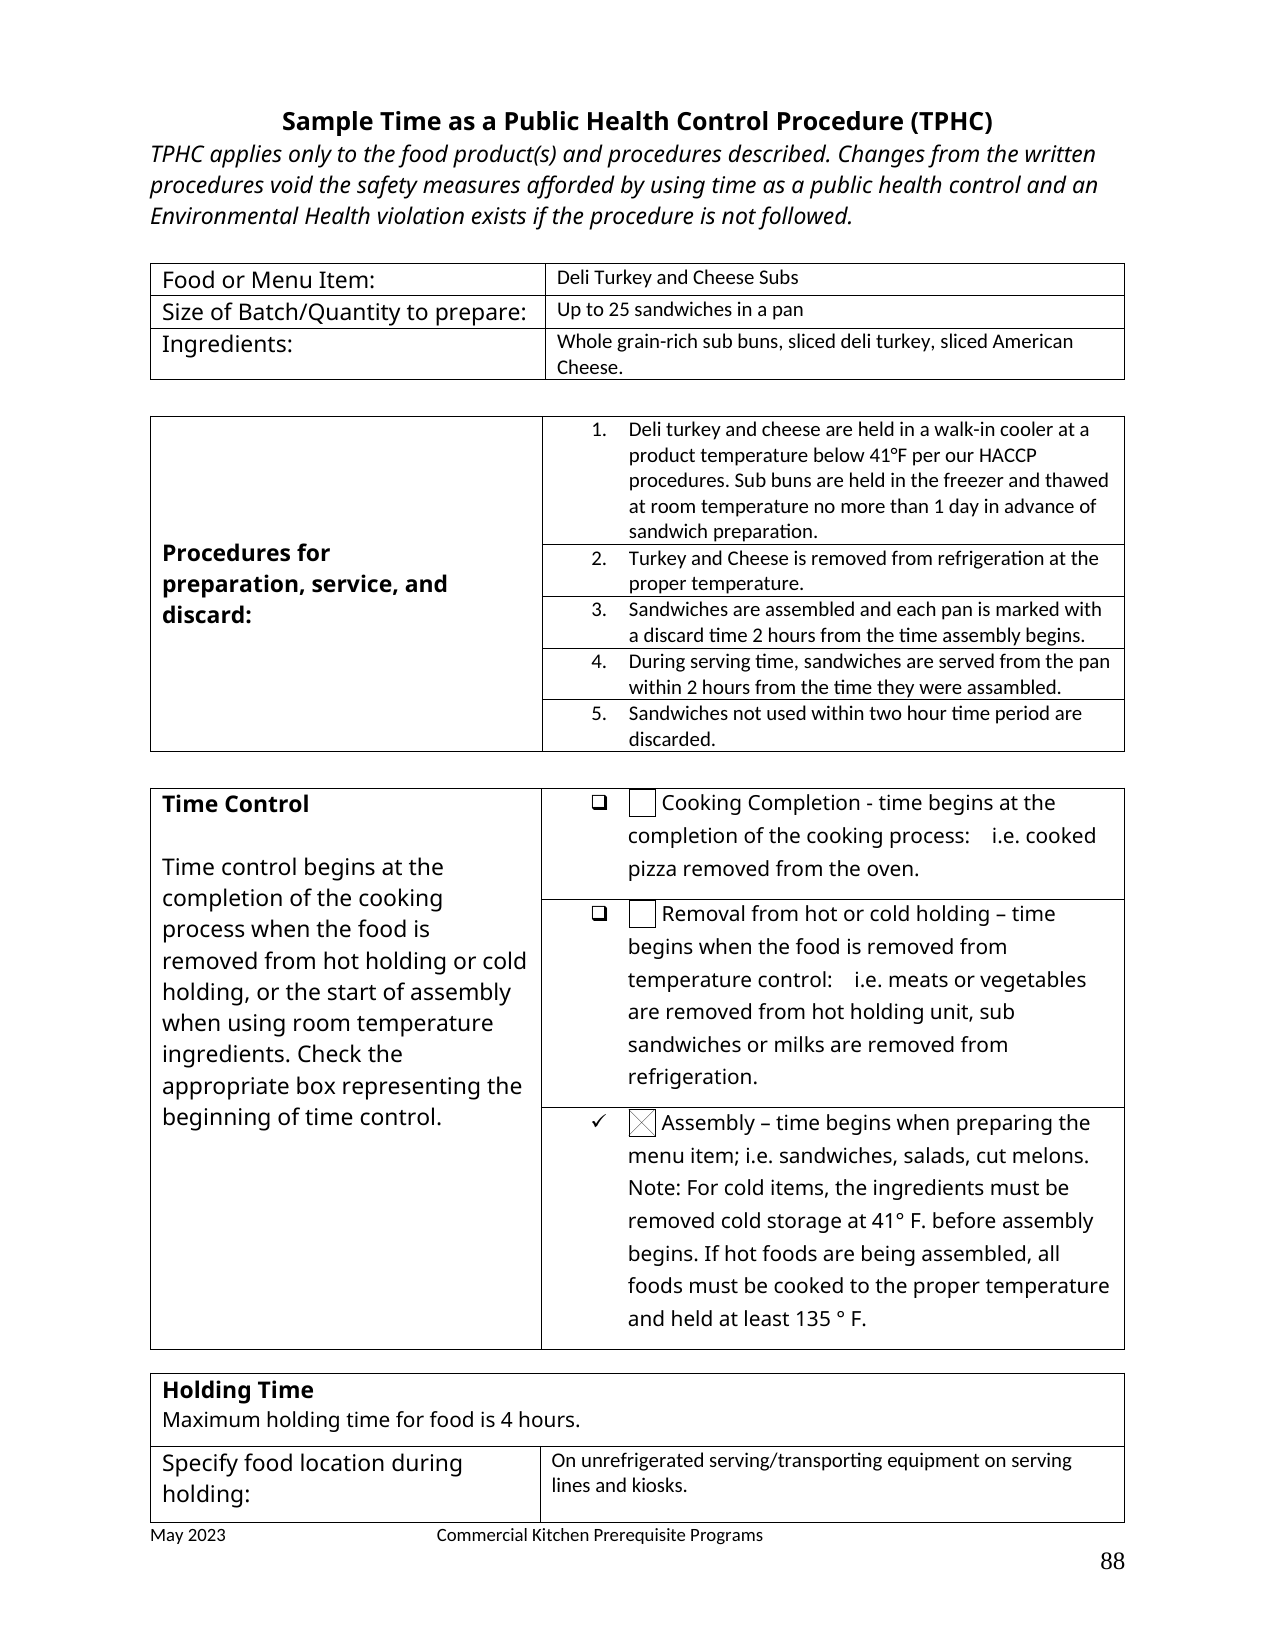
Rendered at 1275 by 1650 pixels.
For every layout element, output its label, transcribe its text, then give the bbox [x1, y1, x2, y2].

table_header Deli turkey and cheese are held in a walk-in cooler at a product temperature below 41°F per our HACCP procedures. Sub buns are held in the freezer and thawed at room temperature no more than 1 day in advance of sandwich preparation. [543, 417, 1124, 544]
text Sample Time as a Public Health Control Procedure (TPHC) [150, 104, 1125, 138]
table_header Time Control Time control begins at the completion of the cooking process when the food is removed from hot holding or cold holding, or the start of assembly when using room temperature ingredients. Check the appropriate box representing the beginning of time control. [151, 789, 541, 1349]
table_cell Size of Batch/Quantity to prepare: [151, 296, 545, 327]
table_header Food or Menu Item: [151, 264, 545, 295]
table_cell Sandwiches are assembled and each pan is marked with a discard time 2 hours from the time assembly begins. [543, 597, 1124, 647]
table_cell On unrefrigerated serving/transporting equipment on serving lines and kiosks. [541, 1447, 1124, 1522]
table_header Procedures for preparation, service, and discard: [151, 417, 542, 751]
table_header Deli Turkey and Cheese Subs [546, 264, 1124, 295]
table_cell Sandwiches not used within two hour time period are discarded. [543, 700, 1124, 751]
table_cell Specify food location during holding: [151, 1447, 540, 1522]
table_cell Removal from hot or cold holding – time begins when the food is removed from temperature control: i.e. meats or vegetables are removed from hot holding unit, sub sandwiches or milks are removed from refrigeration. [542, 900, 1124, 1107]
table_header Holding Time Maximum holding time for food is 4 hours. [151, 1374, 1124, 1446]
table_header Cooking Completion - time begins at the completion of the cooking process: i.e. cooked pizza removed from the oven. [542, 789, 1124, 898]
table_cell Ingredients: [151, 329, 545, 379]
table_cell During serving time, sandwiches are served from the pan within 2 hours from the time they were assambled. [543, 649, 1124, 699]
table_cell Whole grain-rich sub buns, sliced deli turkey, sliced American Cheese. [546, 329, 1124, 379]
table_cell Up to 25 sandwiches in a pan [546, 296, 1124, 327]
table_cell Assembly – time begins when preparing the menu item; i.e. sandwiches, salads, cut melons. Note: For cold items, the ingredients must be removed cold storage at 41° F. before assembly begins. If hot foods are being assembled, all foods must be cooked to the proper temperature and held at least 135 ° F. [542, 1108, 1124, 1349]
text TPHC applies only to the food product(s) and procedures described. Changes from the written procedures void the safety measures afforded by using time as a public health control and an Environmental Health violation exists if the procedure is not followed. [150, 138, 1125, 232]
table_cell Turkey and Cheese is removed from refrigeration at the proper temperature. [543, 545, 1124, 596]
